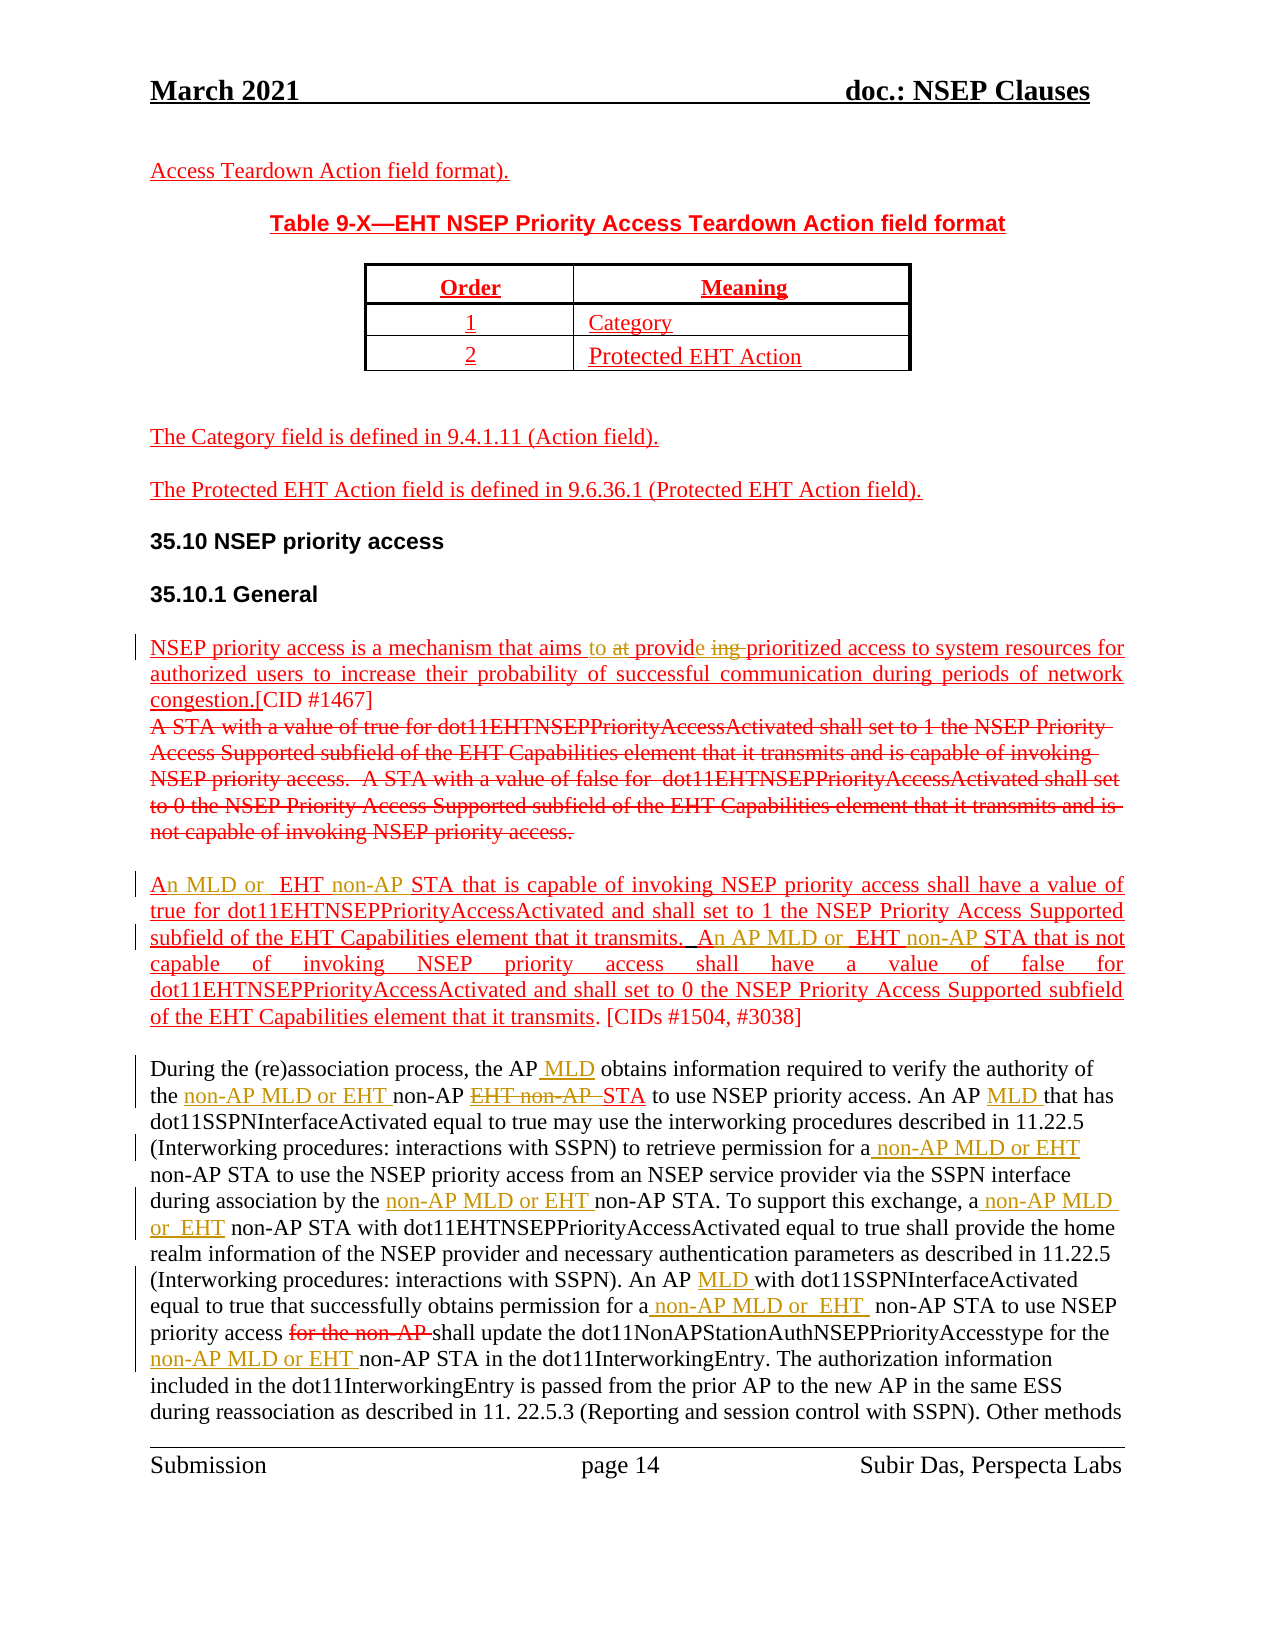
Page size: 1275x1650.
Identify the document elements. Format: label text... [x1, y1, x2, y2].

text 35.10.1 General [150, 581, 1125, 607]
text NSEP priority access is a mechanism that aims providprioritized access to system resources for authorized users to increase their probability of successful communication during periods of network congestion.[CID #1467] [150, 658, 1125, 713]
text The Category field is defined in 9.4.1.11 (Action field). [150, 423, 1125, 449]
text Table 9-X—EHT NSEP Priority Access Teardown Action field format [150, 210, 1125, 236]
text A STA with a value of true for dot11EHTNSEPPriorityAccessActivated shall set to 1 the NSEP Priority Access Supported subfield of the EHT Capabilities element that it transmits and is capable of invoking NSEP priority access. A STA with a value of false for dot11EHTNSEPPriorityAccessActivated shall set to 0 the NSEP Priority Access Supported subfield of the EHT Capabilities element that it transmits and is not capable of invoking NSEP priority access. [150, 713, 1125, 844]
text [150, 157, 1125, 183]
table_header Order [367, 266, 573, 302]
text The Protected EHT Action field is defined in 9.6.36.1 (Protected EHT Action field). [150, 476, 1125, 502]
table_header Meaning [574, 266, 908, 302]
table_cell 2 [367, 336, 573, 370]
text NSEP priority access is a mechanism that aims providprioritized access to system resources for authorized users to increase their probability of successful communication during periods of network congestion.[CID #1467] [150, 634, 1125, 657]
text 35.10 NSEP priority access [150, 528, 1125, 555]
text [150, 1055, 1125, 1424]
table_cell Protected EHT Action [574, 336, 908, 370]
text A EHT STA that is capable of invoking NSEP priority access shall have a value of true for dot11EHTNSEPPriorityAccessActivated and shall set to 1 the NSEP Priority Access Supported subfield of the EHT Capabilities element that it transmits. A EHT STA that is not capable of invoking NSEP priority access shall have a value of false for dot11EHTNSEPPriorityAccessActivated and shall set to 0 the NSEP Priority Access Supported subfield of the EHT Capabilities element that it transmits. [CIDs #1504, #3038] [150, 974, 1125, 1029]
table_cell 1 [367, 305, 573, 335]
table_cell Category [574, 305, 908, 335]
